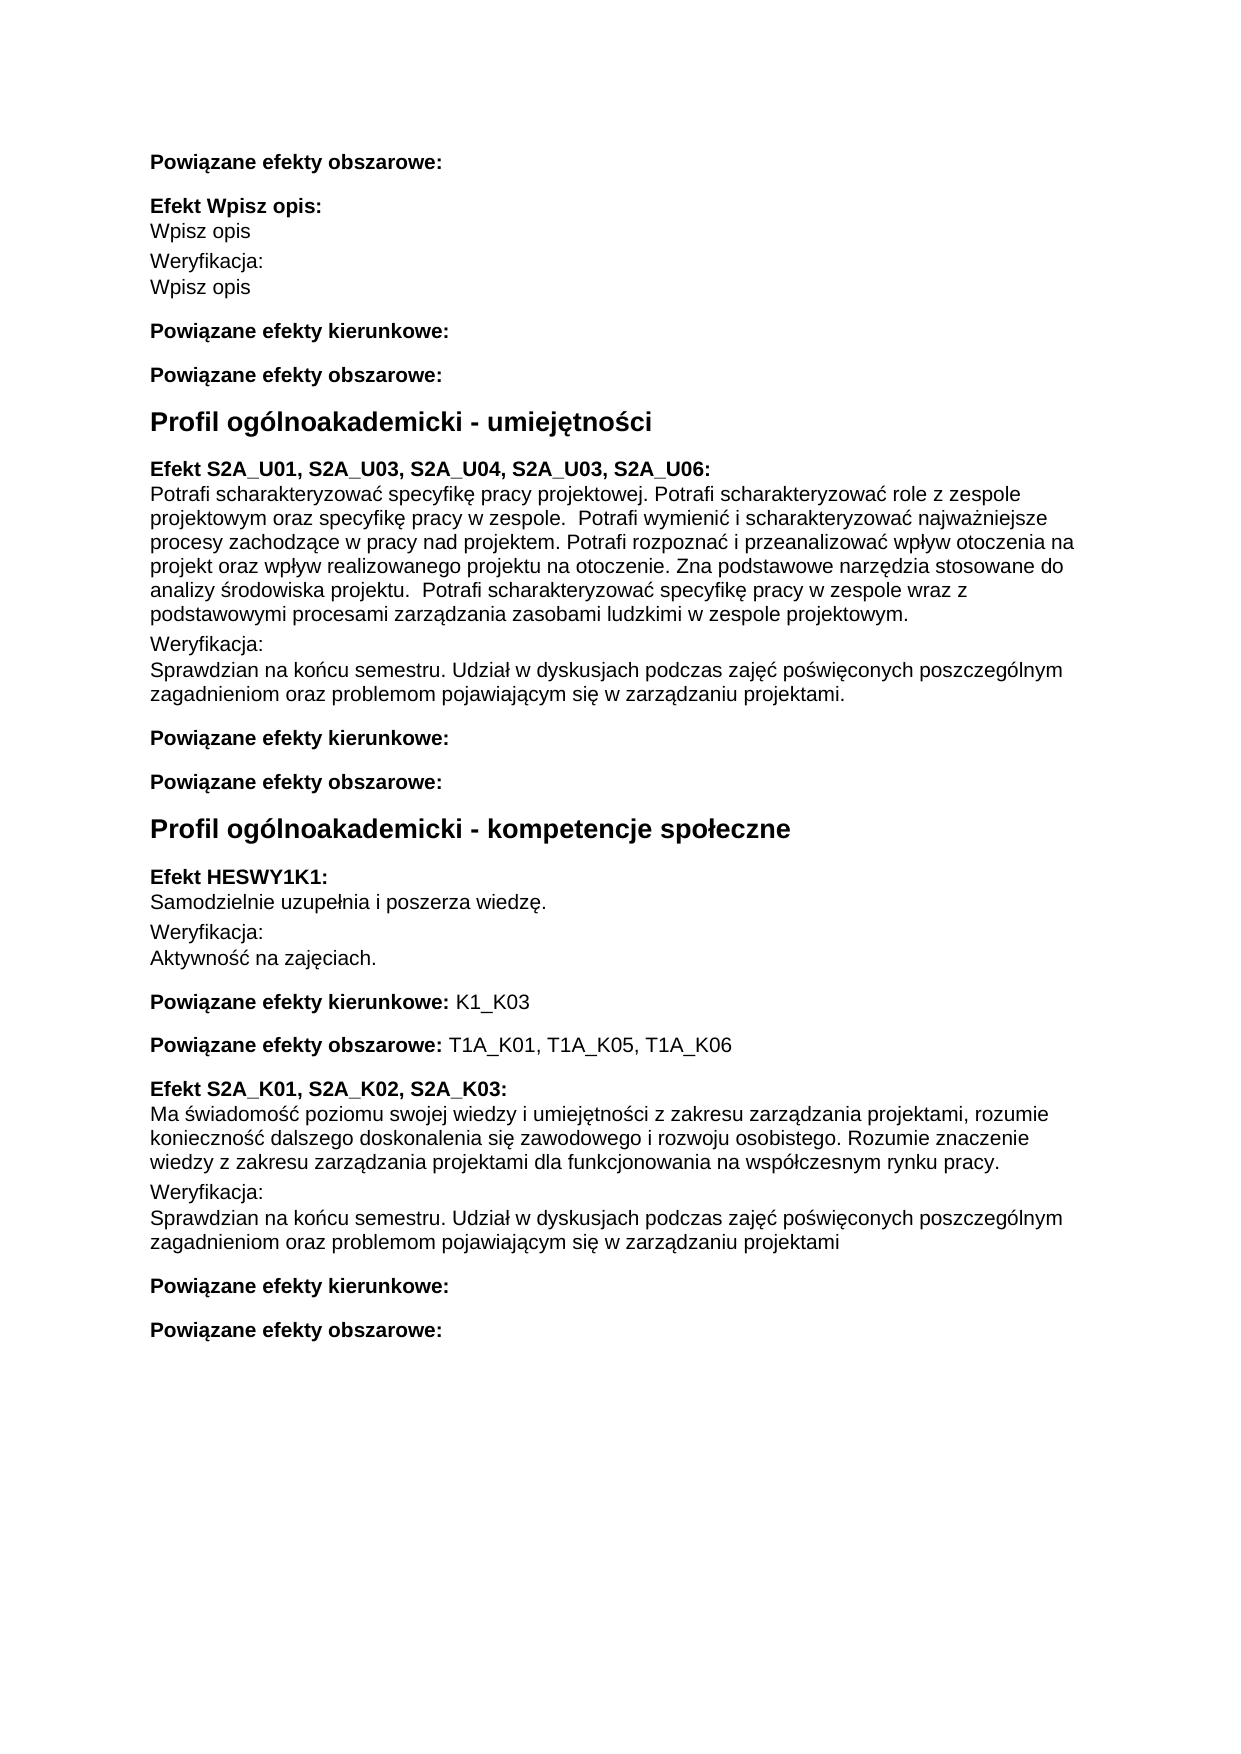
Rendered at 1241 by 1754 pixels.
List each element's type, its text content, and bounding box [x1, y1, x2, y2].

text Weryfikacja: [150, 920, 1090, 944]
subtitle Profil ogólnoakademicki - kompetencje społeczne [150, 813, 1090, 845]
text Efekt S2A_U01, S2A_U03, S2A_U04, S2A_U03, S2A_U06: [150, 457, 1090, 481]
text Powiązane efekty obszarowe: [150, 770, 1090, 794]
text Powiązane efekty kierunkowe: [150, 1274, 1090, 1298]
text Powiązane efekty kierunkowe: K1_K03 [150, 989, 1090, 1013]
text Powiązane efekty obszarowe: [150, 1318, 1090, 1342]
text Weryfikacja: [150, 1180, 1090, 1204]
text Powiązane efekty obszarowe: T1A_K01, T1A_K05, T1A_K06 [150, 1033, 1090, 1057]
text Efekt HESWY1K1: [150, 864, 1090, 888]
text Sprawdzian na końcu semestru. Udział w dyskusjach podczas zajęć poświęconych poszczególnym zagadnieniom oraz problemom pojawiającym się w zarządzaniu projektami [150, 1206, 1090, 1254]
text Weryfikacja: [150, 632, 1090, 656]
text Potrafi scharakteryzować specyfikę pracy projektowej. Potrafi scharakteryzować role z zespole projektowym oraz specyfikę pracy w zespole. Potrafi wymienić i scharakteryzować najważniejsze procesy zachodzące w pracy nad projektem. Potrafi rozpoznać i przeanalizować wpływ otoczenia na projekt oraz wpływ realizowanego projektu na otoczenie. Zna podstawowe narzędzia stosowane do analizy środowiska projektu. Potrafi scharakteryzować specyfikę pracy w zespole wraz z podstawowymi procesami zarządzania zasobami ludzkimi w zespole projektowym. [150, 482, 1090, 626]
text Sprawdzian na końcu semestru. Udział w dyskusjach podczas zajęć poświęconych poszczególnym zagadnieniom oraz problemom pojawiającym się w zarządzaniu projektami. [150, 658, 1090, 706]
text Efekt S2A_K01, S2A_K02, S2A_K03: [150, 1077, 1090, 1101]
text Powiązane efekty obszarowe: [150, 362, 1090, 386]
text Ma świadomość poziomu swojej wiedzy i umiejętności z zakresu zarządzania projektami, rozumie konieczność dalszego doskonalenia się zawodowego i rozwoju osobistego. Rozumie znaczenie wiedzy z zakresu zarządzania projektami dla funkcjonowania na współczesnym rynku pracy. [150, 1102, 1090, 1174]
text Efekt Wpisz opis: [150, 194, 1090, 218]
text Powiązane efekty kierunkowe: [150, 726, 1090, 750]
subtitle Profil ogólnoakademicki - umiejętności [150, 406, 1090, 437]
text Samodzielnie uzupełnia i poszerza wiedzę. [150, 889, 1090, 913]
text Aktywność na zajęciach. [150, 946, 1090, 970]
text Weryfikacja: [150, 249, 1090, 273]
text Wpisz opis [150, 219, 1090, 243]
text Wpisz opis [150, 275, 1090, 299]
text Powiązane efekty kierunkowe: [150, 319, 1090, 343]
text Powiązane efekty obszarowe: [150, 150, 1090, 174]
